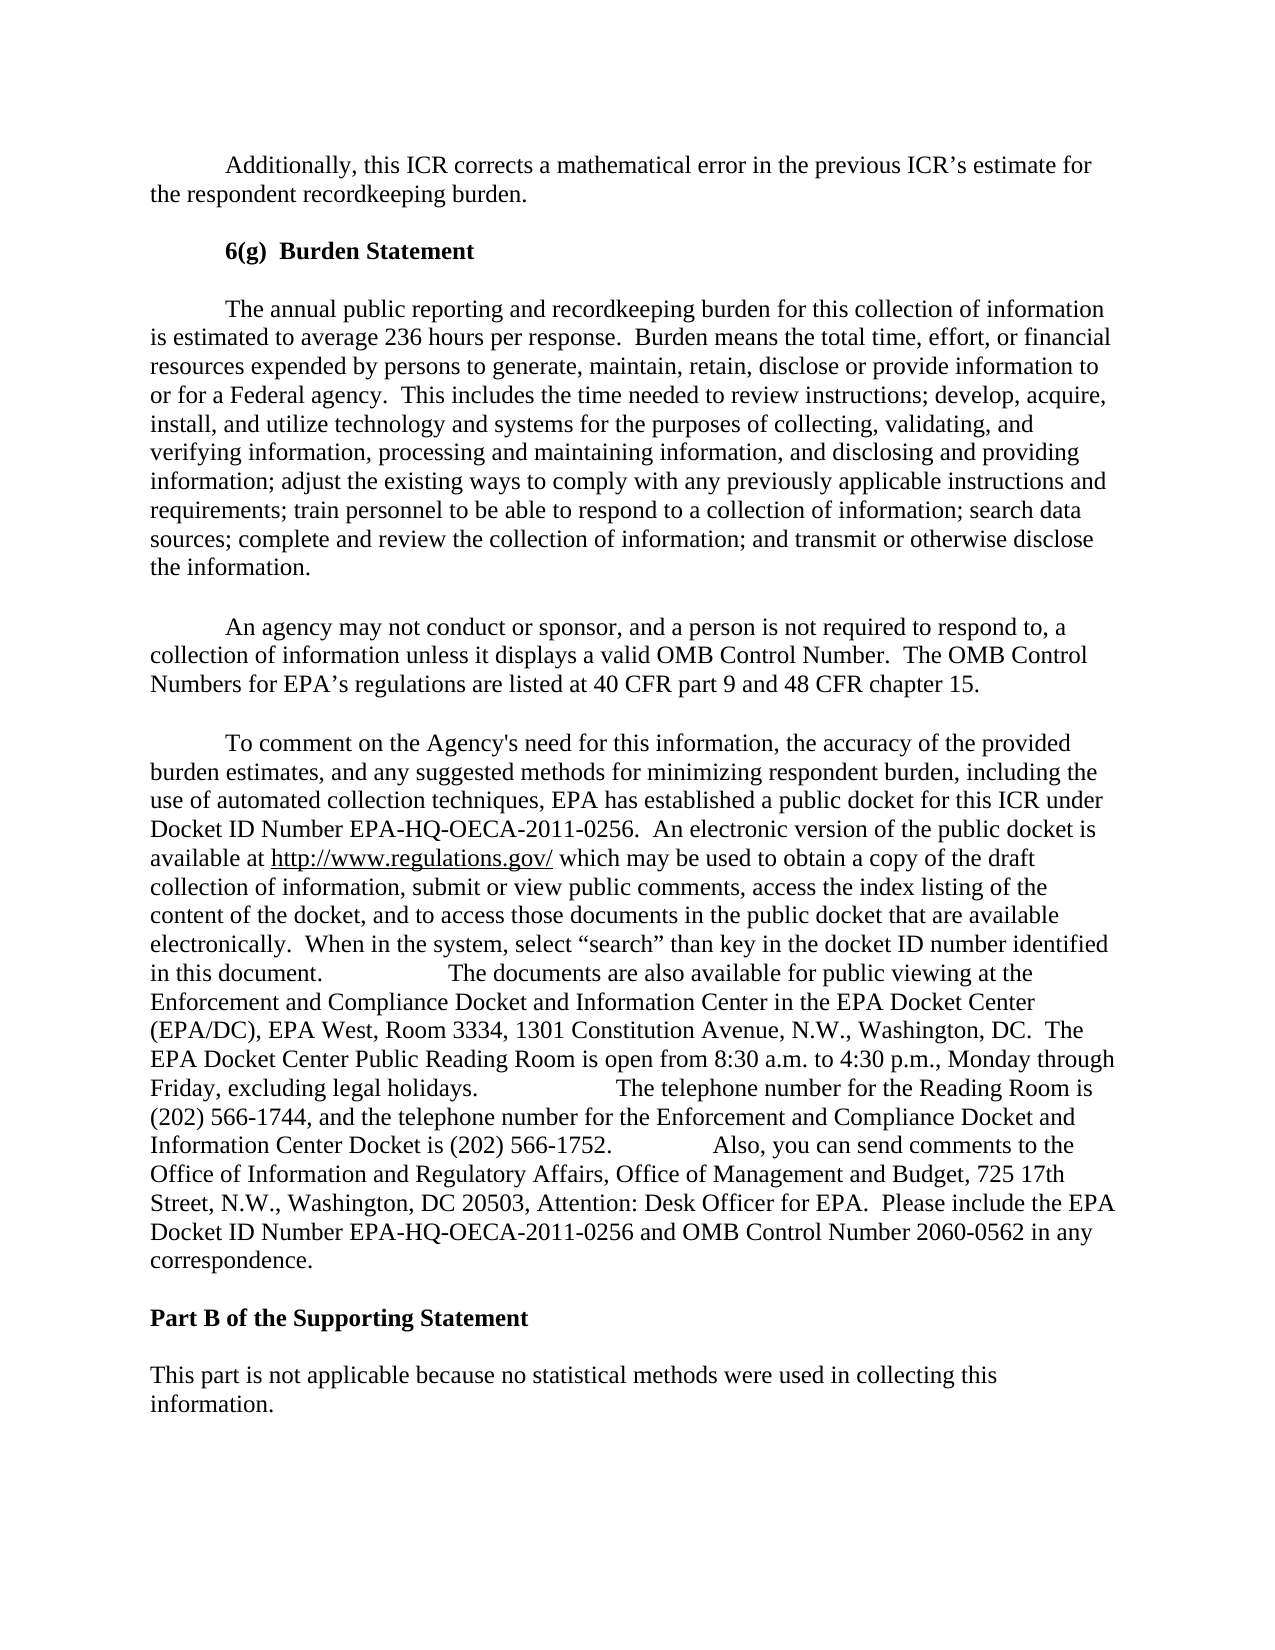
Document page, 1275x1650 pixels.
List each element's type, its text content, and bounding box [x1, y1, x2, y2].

text To comment on the Agency's need for this information, the accuracy of the provided burden estimates, and any suggested methods for minimizing respondent burden, including the use of automated collection techniques, EPA has established a public docket for this ICR under Docket ID Number EPA-HQ-OECA-2011-0256. An electronic version of the public docket is available at http://www.regulations.gov/ which may be used to obtain a copy of the draft collection of information, submit or view public comments, access the index listing of the content of the docket, and to access those documents in the public docket that are available electronically. When in the system, select “search” than key in the docket ID number identified in this document. The documents are also available for public viewing at the Enforcement and Compliance Docket and Information Center in the EPA Docket Center (EPA/DC), EPA West, Room 3334, 1301 Constitution Avenue, N.W., Washington, DC. The EPA Docket Center Public Reading Room is open from 8:30 a.m. to 4:30 p.m., Monday through Friday, excluding legal holidays. The telephone number for the Reading Room is (202) 566-1744, and the telephone number for the Enforcement and Compliance Docket and Information Center Docket is (202) 566-1752. Also, you can send comments to the Office of Information and Regulatory Affairs, Office of Management and Budget, 725 17th Street, N.W., Washington, DC 20503, Attention: Desk Officer for EPA. Please include the EPA Docket ID Number EPA-HQ-OECA-2011-0256 and OMB Control Number 2060-0562 in any correspondence. [150, 728, 1125, 1274]
text 6(g) Burden Statement [150, 236, 1125, 265]
text Part B of the Supporting Statement [150, 1303, 1125, 1332]
text This part is not applicable because no statistical methods were used in collecting this information. [150, 1361, 1125, 1418]
text The annual public reporting and recordkeeping burden for this collection of information is estimated to average 236 hours per response. Burden means the total time, effort, or financial resources expended by persons to generate, maintain, retain, disclose or provide information to or for a Federal agency. This includes the time needed to review instructions; develop, acquire, install, and utilize technology and systems for the purposes of collecting, validating, and verifying information, processing and maintaining information, and disclosing and providing information; adjust the existing ways to comply with any previously applicable instructions and requirements; train personnel to be able to respond to a collection of information; search data sources; complete and review the collection of information; and transmit or otherwise disclose the information. [150, 294, 1125, 581]
text Additionally, this ICR corrects a mathematical error in the previous ICR’s estimate for the respondent recordkeeping burden. [150, 150, 1125, 207]
text An agency may not conduct or sponsor, and a person is not required to respond to, a collection of information unless it displays a valid OMB Control Number. The OMB Control Numbers for EPA’s regulations are listed at 40 CFR part 9 and 48 CFR chapter 15. [150, 612, 1125, 698]
